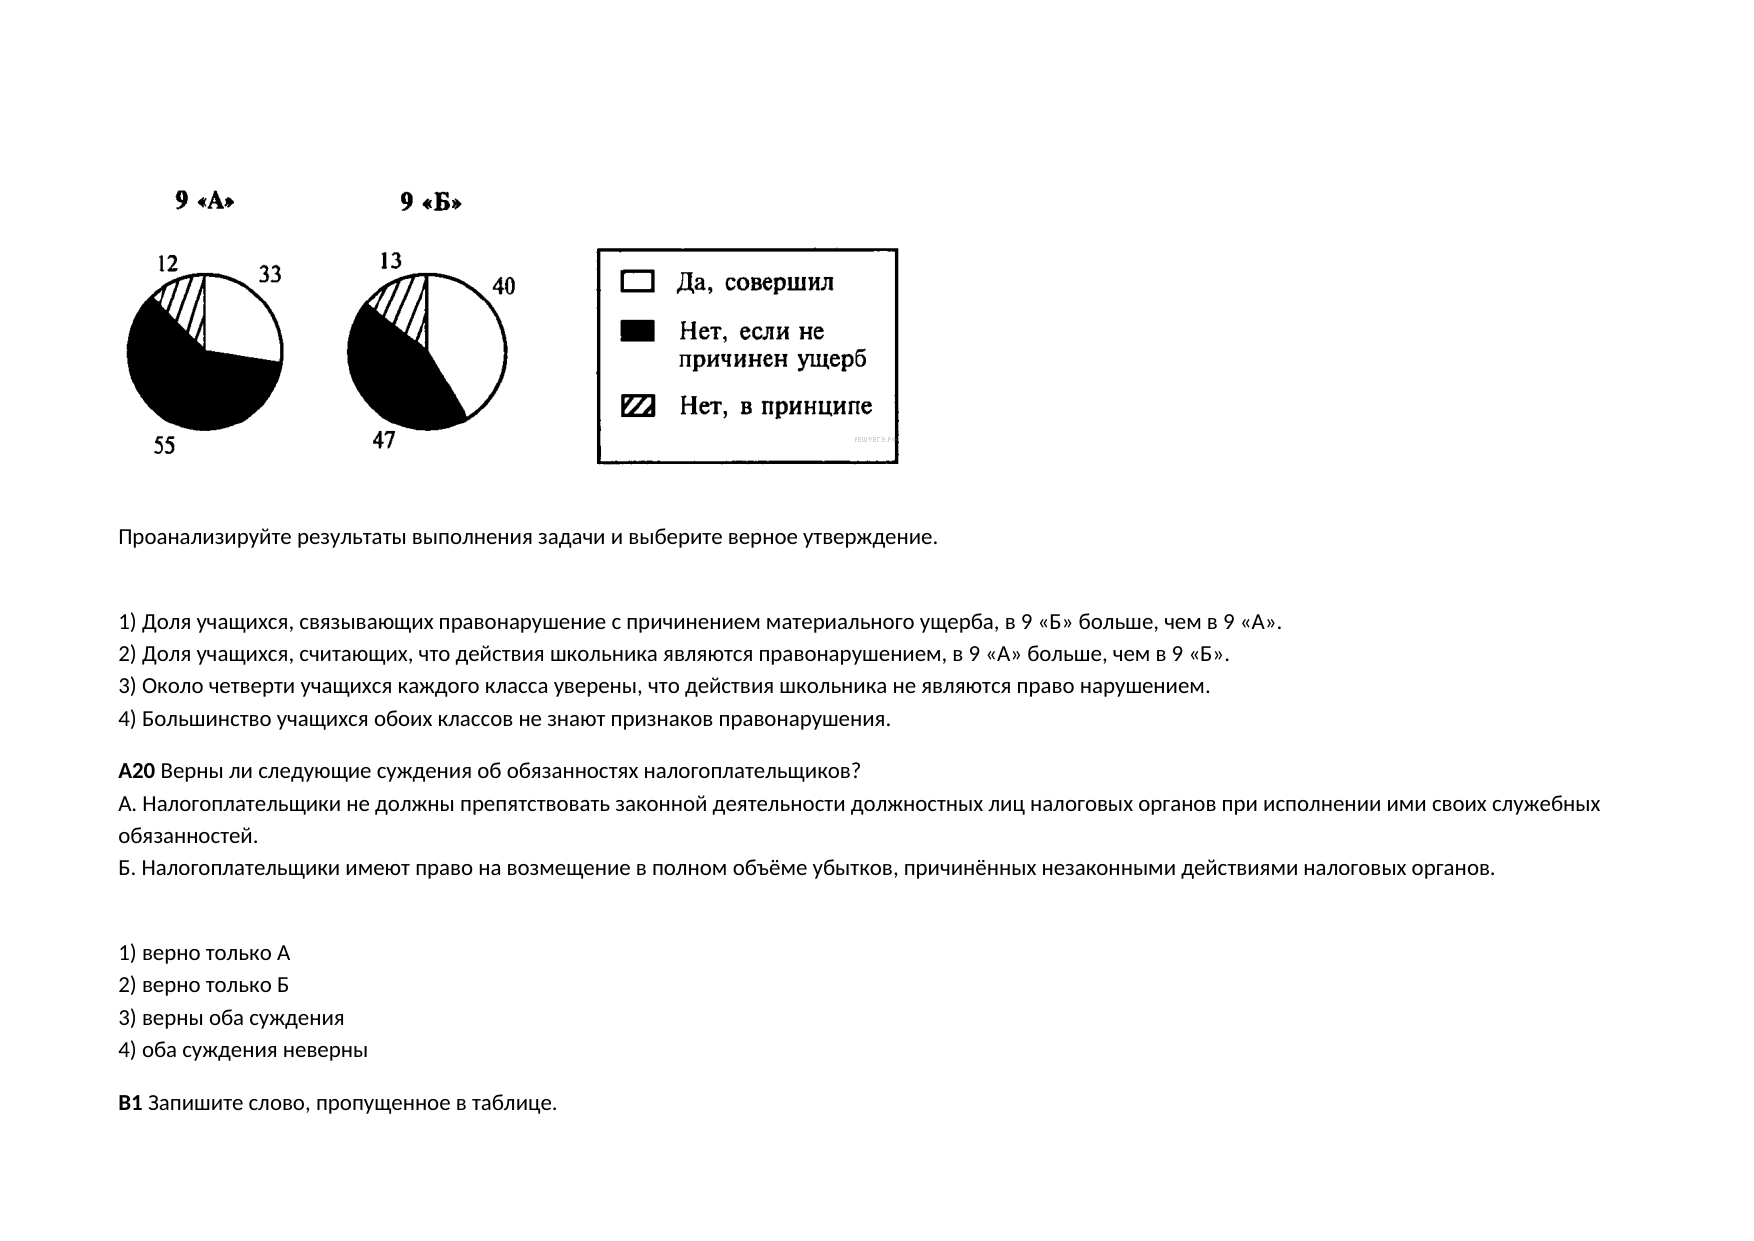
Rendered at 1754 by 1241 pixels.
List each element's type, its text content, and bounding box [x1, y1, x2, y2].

text B1 Запишите слово, пропущенное в таблице. [118, 1088, 1636, 1116]
picture [118, 177, 900, 465]
text A20 Верны ли следующие суждения об обязанностях налогоплательщиков? А. Налогоплательщики не должны препятствовать законной деятельности должностных лиц налоговых органов при исполнении ими своих служебных обязанностей. Б. Налогоплательщики имеют право на возмещение в полном объёме убытков, причинённых незаконными действиями налоговых органов. [118, 757, 1636, 881]
text 1) Доля учащихся, связывающих правонарушение с причинением материального ущерба, в 9 «Б» больше, чем в 9 «А». 2) Доля учащихся, считающих, что действия школьника являются правонарушением, в 9 «А» больше, чем в 9 «Б». 3) Около четверти учащихся каждого класса уверены, что действия школьника не являются право нарушением. 4) Большинство учащихся обоих классов не знают признаков правонарушения. [118, 575, 1636, 732]
text Проанализируйте результаты выполнения задачи и выберите верное утверждение. [118, 490, 1636, 550]
text 1) верно только А 2) верно только Б 3) верны оба суждения 4) оба суждения неверны [118, 906, 1636, 1063]
